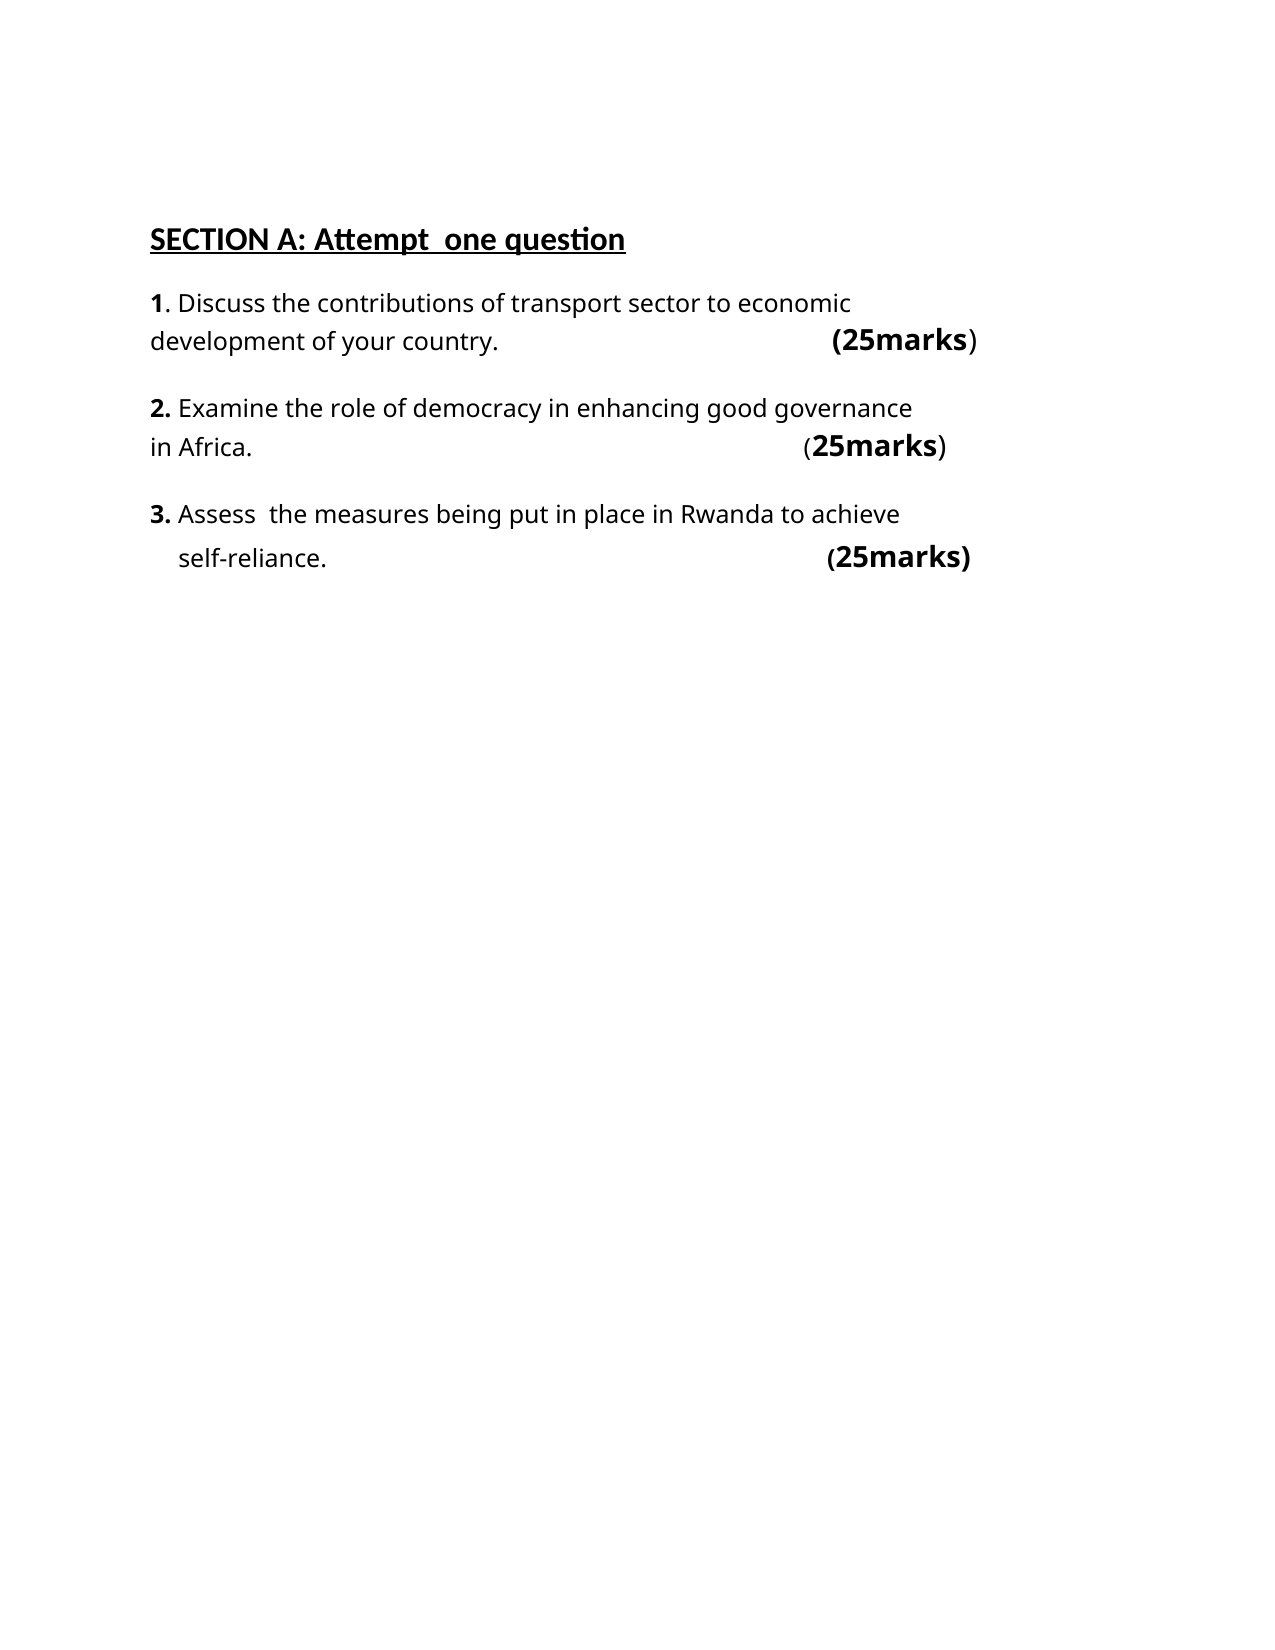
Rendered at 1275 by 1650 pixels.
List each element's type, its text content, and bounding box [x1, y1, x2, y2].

text 3. Assess the measures being put in place in Rwanda to achieve self-reliance. (25marks) [150, 496, 1125, 576]
text 2. Examine the role of democracy in enhancing good governance in Africa. (25marks) [150, 391, 1125, 464]
text 1. Discuss the contributions of transport sector to economic development of your country. (25marks) [150, 285, 1125, 359]
text SECTION A: Attempt one question [150, 218, 1125, 258]
